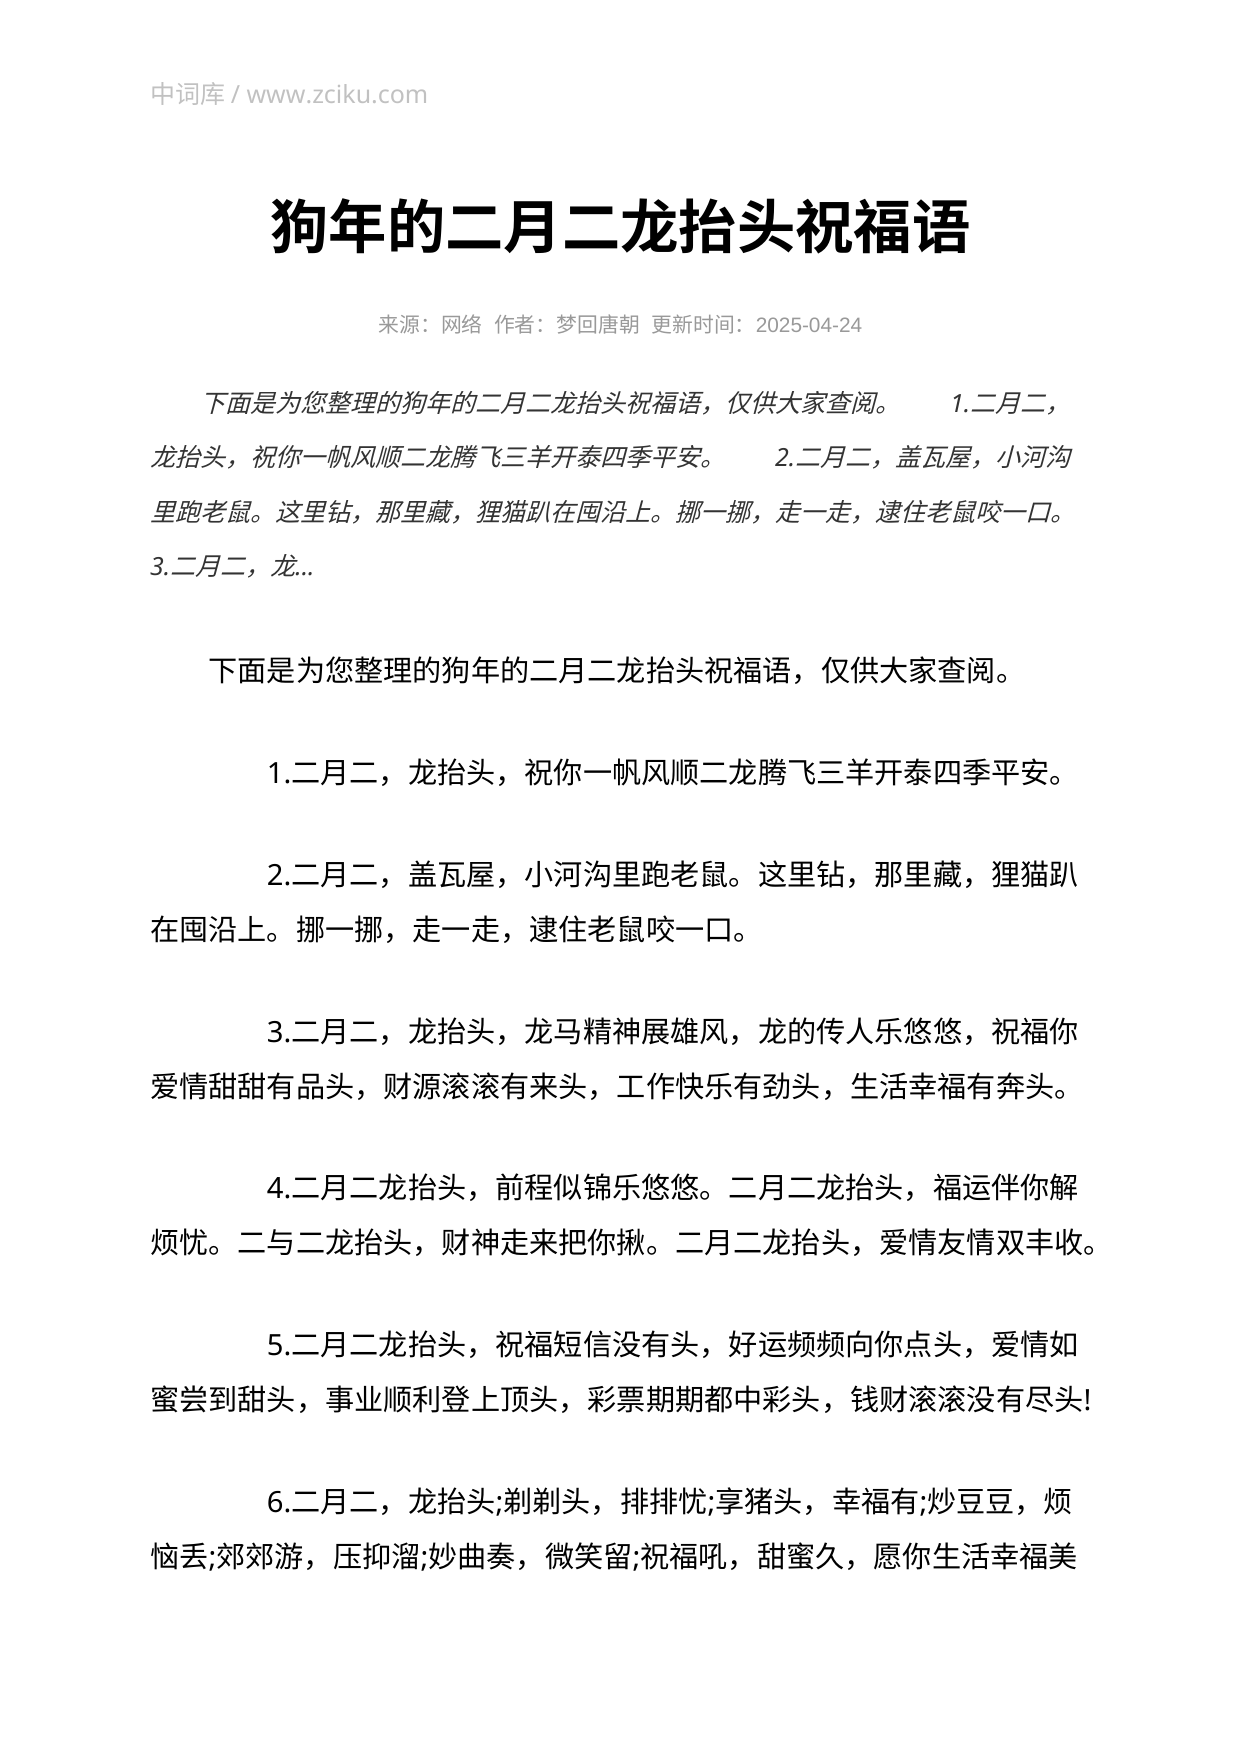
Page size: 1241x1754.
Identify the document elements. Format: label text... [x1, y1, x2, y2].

text 5.二月二龙抬头，祝福短信没有头，好运频频向你点头，爱情如蜜尝到甜头，事业顺利登上顶头，彩票期期都中彩头，钱财滚滚没有尽头! [150, 1322, 1090, 1419]
text 来源：网络 作者：梦回唐朝 更新时间：2025-04-24 [150, 313, 1090, 337]
text 下面是为您整理的狗年的二月二龙抬头祝福语，仅供大家查阅。 1.二月二，龙抬头，祝你一帆风顺二龙腾飞三羊开泰四季平安。 2.二月二，盖瓦屋，小河沟里跑老鼠。这里钻，那里藏，狸猫趴在囤沿上。挪一挪，走一走，逮住老鼠咬一口。 3.二月二，龙... [150, 383, 1090, 583]
subtitle 狗年的二月二龙抬头祝福语 [150, 181, 1090, 266]
text 3.二月二，龙抬头，龙马精神展雄风，龙的传人乐悠悠，祝福你爱情甜甜有品头，财源滚滚有来头，工作快乐有劲头，生活幸福有奔头。 [150, 1008, 1090, 1106]
text 2.二月二，盖瓦屋，小河沟里跑老鼠。这里钻，那里藏，狸猫趴在囤沿上。挪一挪，走一走，逮住老鼠咬一口。 [150, 852, 1090, 949]
text 下面是为您整理的狗年的二月二龙抬头祝福语，仅供大家查阅。 [150, 648, 1090, 690]
text 4.二月二龙抬头，前程似锦乐悠悠。二月二龙抬头，福运伴你解烦忧。二与二龙抬头，财神走来把你揪。二月二龙抬头，爱情友情双丰收。 [150, 1165, 1090, 1262]
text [150, 1479, 1090, 1576]
text 1.二月二，龙抬头，祝你一帆风顺二龙腾飞三羊开泰四季平安。 [150, 749, 1090, 792]
